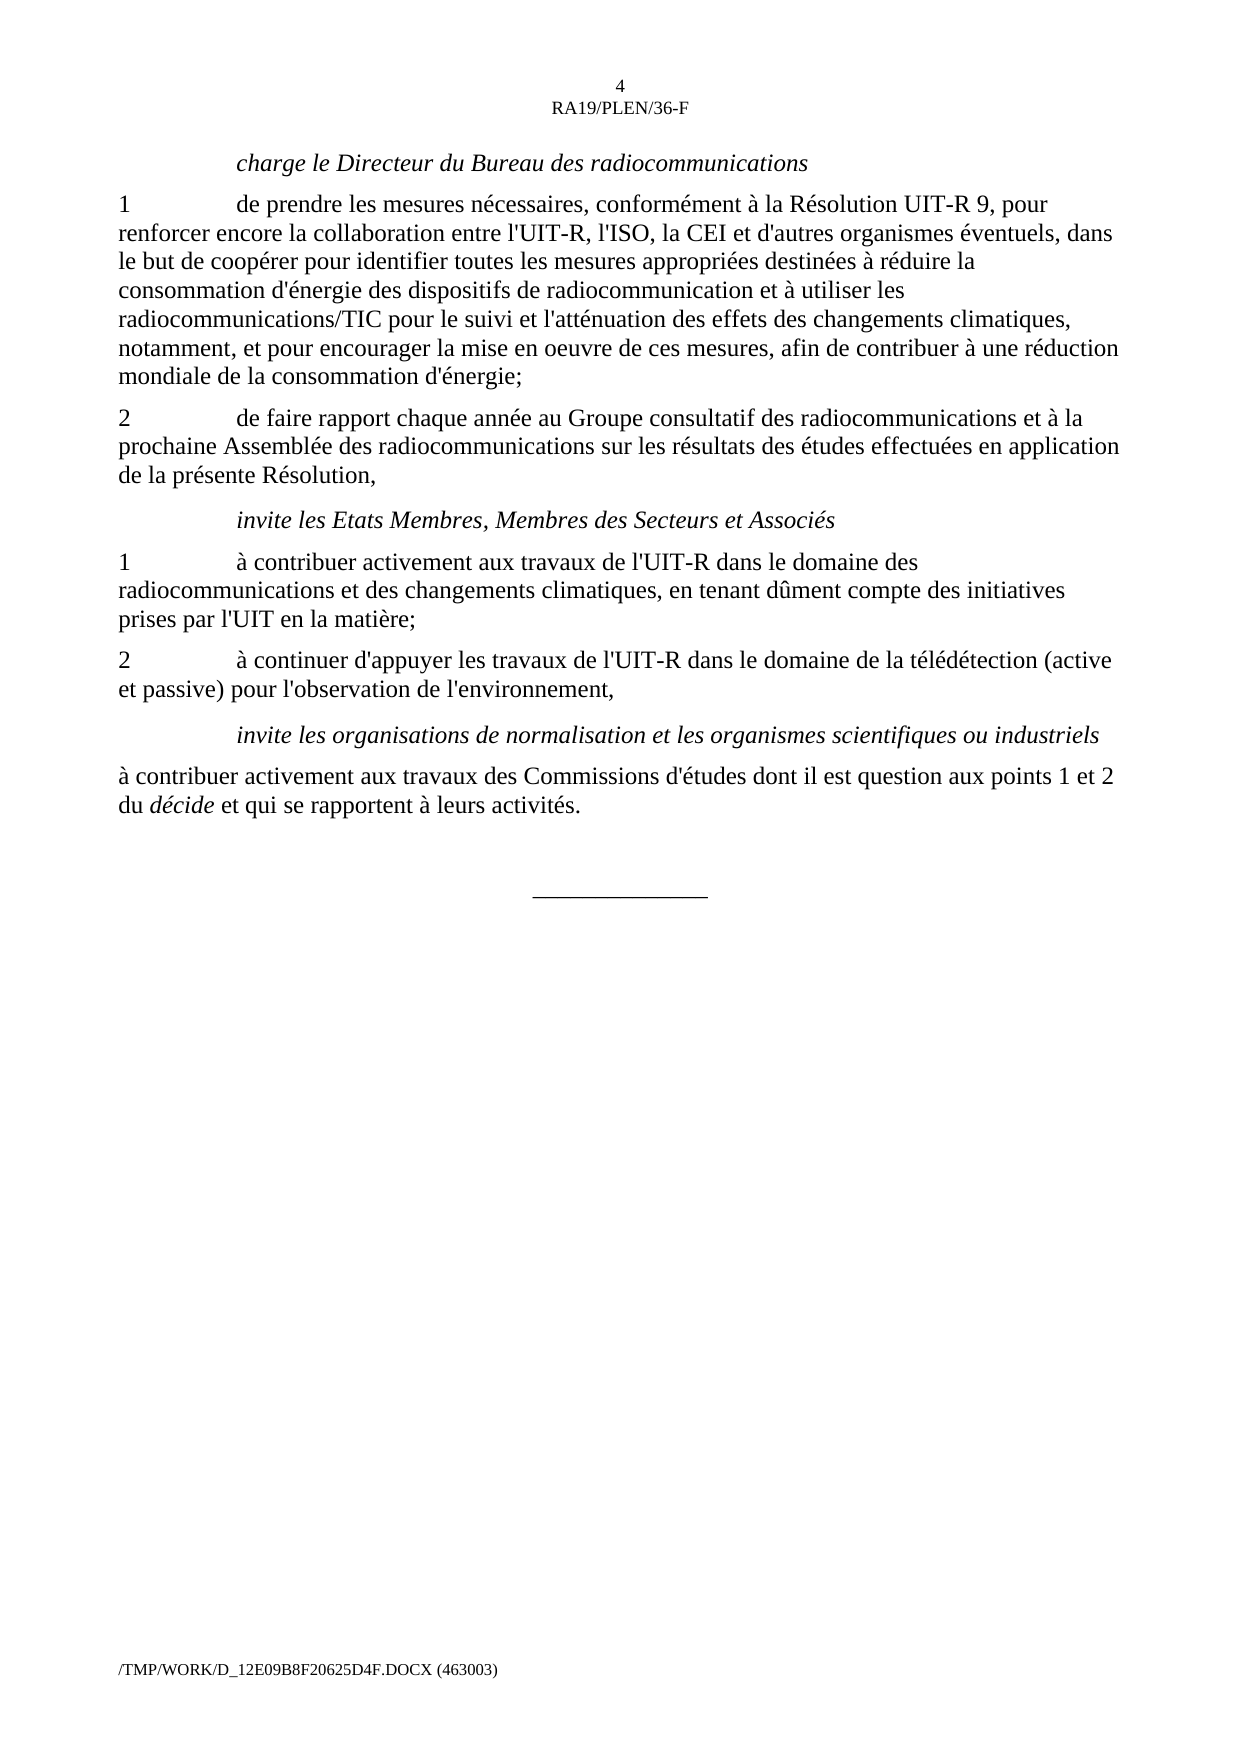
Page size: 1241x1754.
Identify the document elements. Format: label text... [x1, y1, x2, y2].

text 2 à continuer d'appuyer les travaux de l'UIT-R dans le domaine de la télédétection (active et passive) pour l'observation de l'environnement, [118, 646, 1122, 703]
text 1 de prendre les mesures nécessaires, conformément à la Résolution UIT-R 9, pour renforcer encore la collaboration entre l'UIT-R, l'ISO, la CEI et d'autres organismes éventuels, dans le but de coopérer pour identifier toutes les mesures appropriées destinées à réduire la consommation d'énergie des dispositifs de radiocommunication et à utiliser les radiocommunications/TIC pour le suivi et l'atténuation des effets des changements climatiques, notamment, et pour encourager la mise en oeuvre de ces mesures, afin de contribuer à une réduction mondiale de la consommation d'énergie; [118, 189, 1122, 390]
text 1 à contribuer activement aux travaux de l'UIT-R dans le domaine des radiocommunications et des changements climatiques, en tenant dûment compte des initiatives prises par l'UIT en la matière; [118, 547, 1122, 633]
text invite les organisations de normalisation et les organismes scientifiques ou industriels [236, 720, 1122, 748]
text invite les Etats Membres, Membres des Secteurs et Associés [236, 506, 1122, 534]
text à contribuer activement aux travaux des Commissions d'études dont il est question aux points 1 et 2 du décide et qui se rapportent à leurs activités. [118, 761, 1122, 818]
text charge le Directeur du Bureau des radiocommunications [236, 148, 1122, 176]
text ______________ [118, 872, 1122, 901]
text 2 de faire rapport chaque année au Groupe consultatif des radiocommunications et à la prochaine Assemblée des radiocommunications sur les résultats des études effectuées en application de la présente Résolution, [118, 403, 1122, 489]
